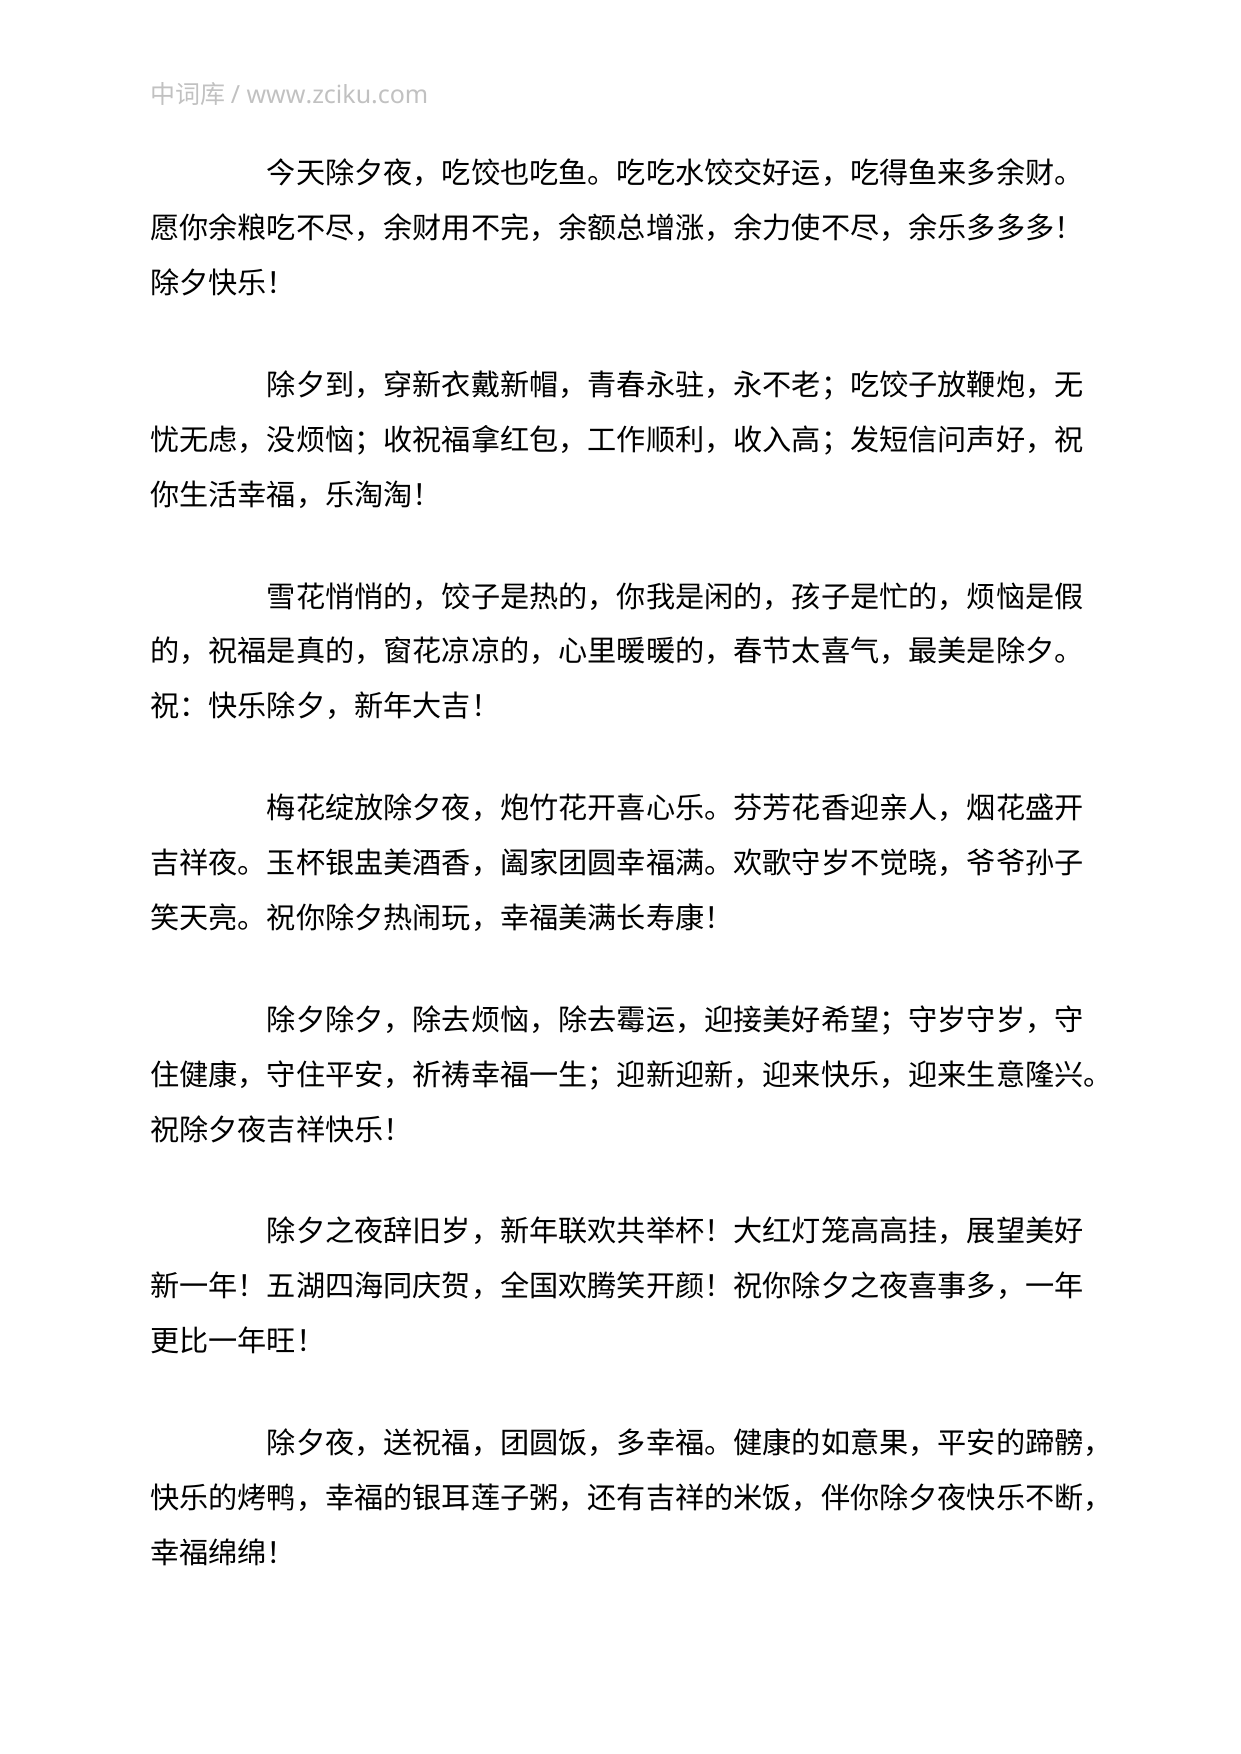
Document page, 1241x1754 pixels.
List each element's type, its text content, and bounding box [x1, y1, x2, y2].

text 除夕之夜辞旧岁，新年联欢共举杯！大红灯笼高高挂，展望美好新一年！五湖四海同庆贺，全国欢腾笑开颜！祝你除夕之夜喜事多，一年更比一年旺！ [150, 1208, 1090, 1360]
text 除夕除夕，除去烦恼，除去霉运，迎接美好希望；守岁守岁，守住健康，守住平安，祈祷幸福一生；迎新迎新，迎来快乐，迎来生意隆兴。祝除夕夜吉祥快乐！ [150, 996, 1090, 1148]
text 今天除夕夜，吃饺也吃鱼。吃吃水饺交好运，吃得鱼来多余财。愿你余粮吃不尽，余财用不完，余额总增涨，余力使不尽，余乐多多多！除夕快乐！ [150, 150, 1090, 302]
text 梅花绽放除夕夜，炮竹花开喜心乐。芬芳花香迎亲人，烟花盛开吉祥夜。玉杯银盅美酒香，阖家团圆幸福满。欢歌守岁不觉晓，爷爷孙子笑天亮。祝你除夕热闹玩，幸福美满长寿康！ [150, 785, 1090, 937]
text 雪花悄悄的，饺子是热的，你我是闲的，孩子是忙的，烦恼是假的，祝福是真的，窗花凉凉的，心里暖暖的，春节太喜气，最美是除夕。祝：快乐除夕，新年大吉！ [150, 573, 1090, 725]
text 除夕夜，送祝福，团圆饭，多幸福。健康的如意果，平安的蹄髈，快乐的烤鸭，幸福的银耳莲子粥，还有吉祥的米饭，伴你除夕夜快乐不断，幸福绵绵！ [150, 1419, 1090, 1571]
text 除夕到，穿新衣戴新帽，青春永驻，永不老；吃饺子放鞭炮，无忧无虑，没烦恼；收祝福拿红包，工作顺利，收入高；发短信问声好，祝你生活幸福，乐淘淘！ [150, 362, 1090, 514]
